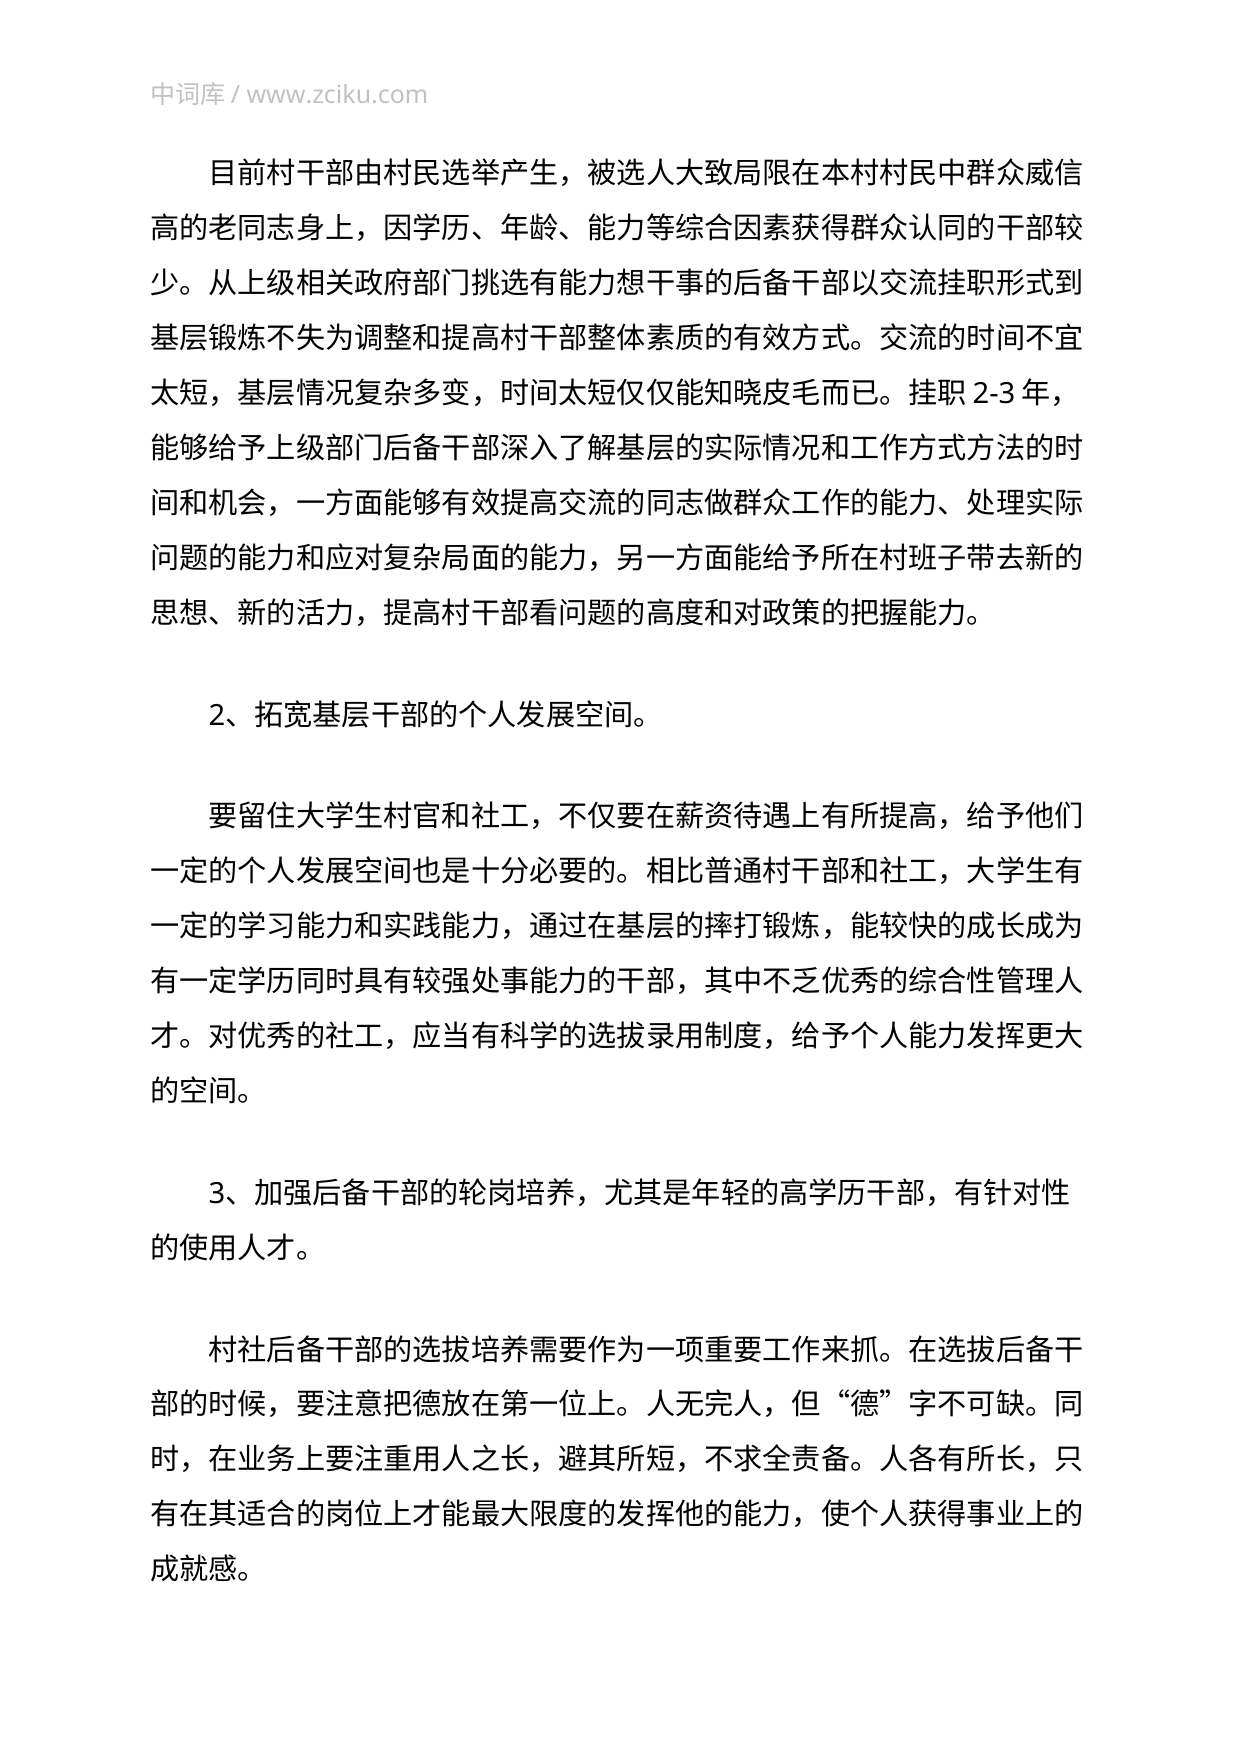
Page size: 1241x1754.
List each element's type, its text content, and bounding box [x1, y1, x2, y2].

text 目前村干部由村民选举产生，被选人大致局限在本村村民中群众威信高的老同志身上，因学历、年龄、能力等综合因素获得群众认同的干部较少。从上级相关政府部门挑选有能力想干事的后备干部以交流挂职形式到基层锻炼不失为调整和提高村干部整体素质的有效方式。交流的时间不宜太短，基层情况复杂多变，时间太短仅仅能知晓皮毛而已。挂职2-3年，能够给予上级部门后备干部深入了解基层的实际情况和工作方式方法的时间和机会，一方面能够有效提高交流的同志做群众工作的能力、处理实际问题的能力和应对复杂局面的能力，另一方面能给予所在村班子带去新的思想、新的活力，提高村干部看问题的高度和对政策的把握能力。 [150, 150, 1090, 632]
text 2、拓宽基层干部的个人发展空间。 [150, 691, 1090, 733]
text 要留住大学生村官和社工，不仅要在薪资待遇上有所提高，给予他们一定的个人发展空间也是十分必要的。相比普通村干部和社工，大学生有一定的学习能力和实践能力，通过在基层的摔打锻炼，能较快的成长成为有一定学历同时具有较强处事能力的干部，其中不乏优秀的综合性管理人才。对优秀的社工，应当有科学的选拔录用制度，给予个人能力发挥更大的空间。 [150, 793, 1090, 1110]
text 3、加强后备干部的轮岗培养，尤其是年轻的高学历干部，有针对性的使用人才。 [150, 1169, 1090, 1267]
text 村社后备干部的选拔培养需要作为一项重要工作来抓。在选拔后备干部的时候，要注意把德放在第一位上。人无完人，但“德”字不可缺。同时，在业务上要注重用人之长，避其所短，不求全责备。人各有所长，只有在其适合的岗位上才能最大限度的发挥他的能力，使个人获得事业上的成就感。 [150, 1326, 1090, 1588]
